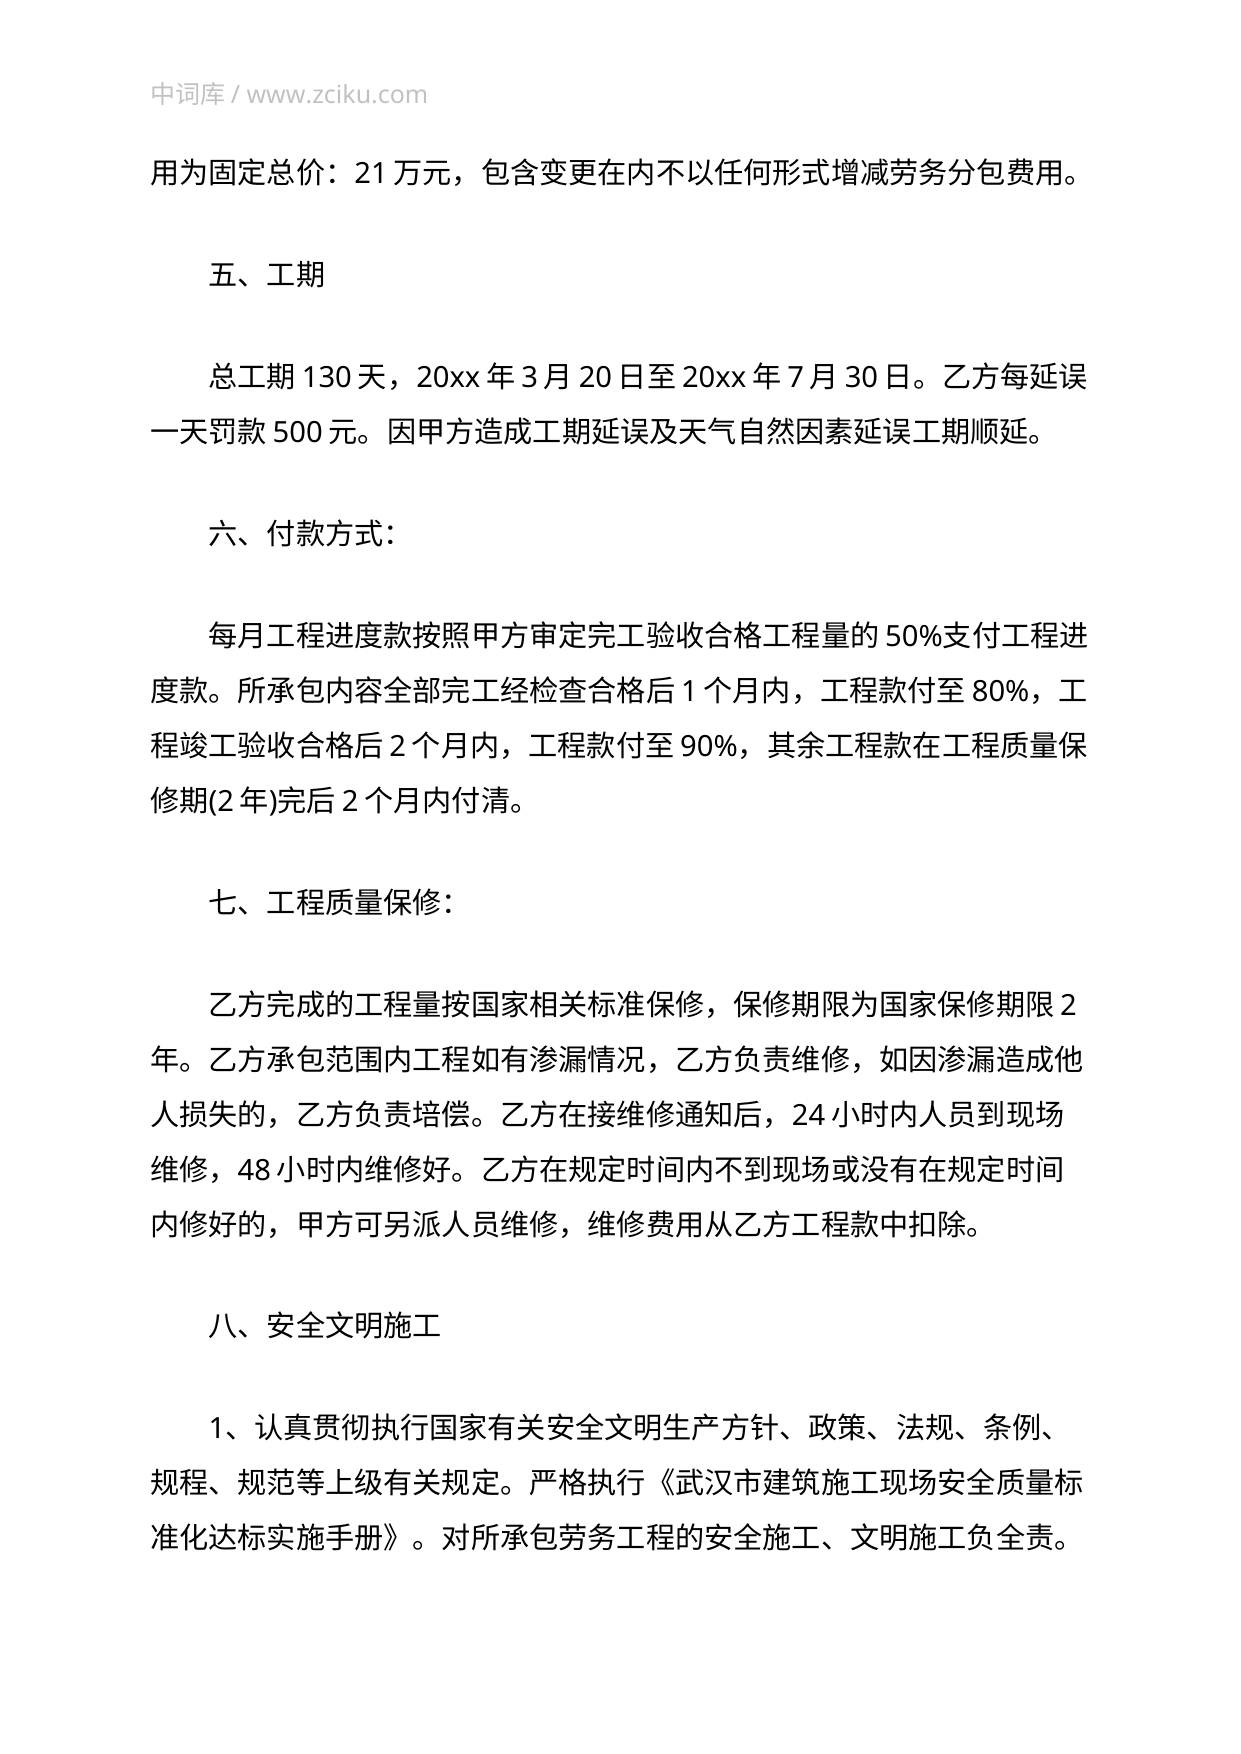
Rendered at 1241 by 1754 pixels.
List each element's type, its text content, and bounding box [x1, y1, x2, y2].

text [150, 150, 1090, 192]
text 1、认真贯彻执行国家有关安全文明生产方针、政策、法规、条例、规程、规范等上级有关规定。严格执行《武汉市建筑施工现场安全质量标准化达标实施手册》。对所承包劳务工程的安全施工、文明施工负全责。 [150, 1405, 1090, 1557]
text 每月工程进度款按照甲方审定完工验收合格工程量的50%支付工程进度款。所承包内容全部完工经检查合格后1个月内，工程款付至80%，工程竣工验收合格后2个月内，工程款付至90%，其余工程款在工程质量保修期(2年)完后2个月内付清。 [150, 612, 1090, 820]
text 六、付款方式： [150, 511, 1090, 553]
text 八、安全文明施工 [150, 1303, 1090, 1345]
text 七、工程质量保修： [150, 879, 1090, 922]
text 五、工期 [150, 252, 1090, 294]
text 总工期130天，20xx年3月20日至20xx年7月30日。乙方每延误一天罚款500元。因甲方造成工期延误及天气自然因素延误工期顺延。 [150, 354, 1090, 451]
text 乙方完成的工程量按国家相关标准保修，保修期限为国家保修期限2年。乙方承包范围内工程如有渗漏情况，乙方负责维修，如因渗漏造成他人损失的，乙方负责培偿。乙方在接维修通知后，24小时内人员到现场维修，48小时内维修好。乙方在规定时间内不到现场或没有在规定时间内修好的，甲方可另派人员维修，维修费用从乙方工程款中扣除。 [150, 981, 1090, 1243]
